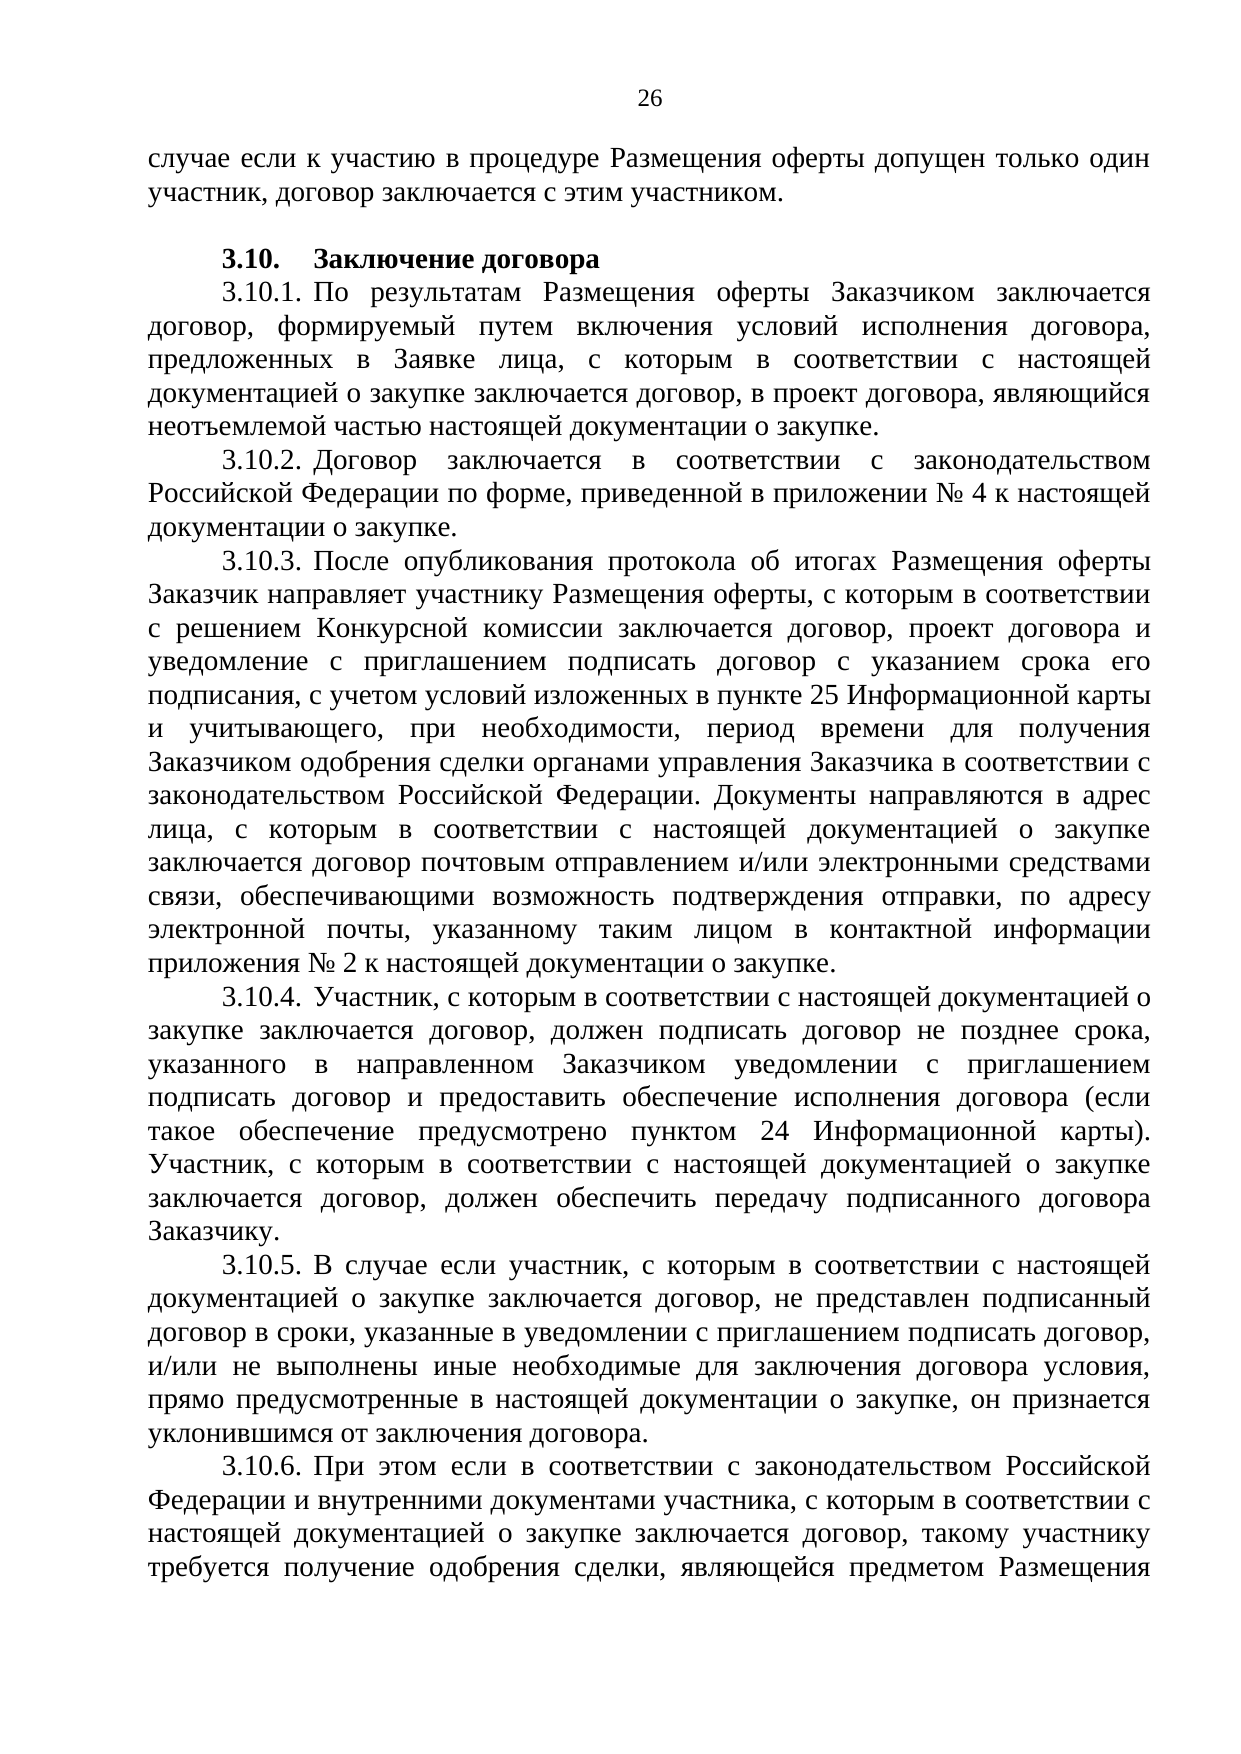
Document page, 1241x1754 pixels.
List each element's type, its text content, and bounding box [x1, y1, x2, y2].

list После опубликования протокола об итогах Размещения оферты Заказчик направляет участнику Размещения оферты, с которым в соответствии с решением Конкурсной комиссии заключается договор, проект договора и уведомление с приглашением подписать договор с указанием срока его подписания, с учетом условий изложенных в пункте 25 Информационной карты и учитывающего, при необходимости, период времени для получения Заказчиком одобрения сделки органами управления Заказчика в соответствии с законодательством Российской Федерации. Документы направляются в адрес лица, с которым в соответствии с настоящей документацией о закупке заключается договор почтовым отправлением и/или электронными средствами связи, обеспечивающими возможность подтверждения отправки, по адресу электронной почты, указанному таким лицом в контактной информации приложения № 2 к настоящей документации о закупке. [148, 543, 1152, 979]
list Участник, с которым в соответствии с настоящей документацией о закупке заключается договор, должен подписать договор не позднее срока, указанного в направленном Заказчиком уведомлении с приглашением подписать договор и предоставить обеспечение исполнения договора (если такое обеспечение предусмотрено пунктом 24 Информационной карты). Участник, с которым в соответствии с настоящей документацией о закупке заключается договор, должен обеспечить передачу подписанного договора Заказчику. [148, 979, 1152, 1247]
list В случае если участник, с которым в соответствии с настоящей документацией о закупке заключается договор, не представлен подписанный договор в сроки, указанные в уведомлении с приглашением подписать договор, и/или не выполнены иные необходимые для заключения договора условия, прямо предусмотренные в настоящей документации о закупке, он признается уклонившимся от заключения договора. [148, 1247, 1152, 1448]
list По результатам Размещения оферты Заказчиком заключается договор, формируемый путем включения условий исполнения договора, предложенных в Заявке лица, с которым в соответствии с настоящей документацией о закупке заключается договор, в проект договора, являющийся неотъемлемой частью настоящей документации о закупке. [148, 274, 1152, 442]
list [148, 1448, 1152, 1582]
list Заключение договора [148, 241, 1152, 274]
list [148, 140, 1152, 207]
list Договор заключается в соответствии с законодательством Российской Федерации по форме, приведенной в приложении № 4 к настоящей документации о закупке. [148, 442, 1152, 543]
